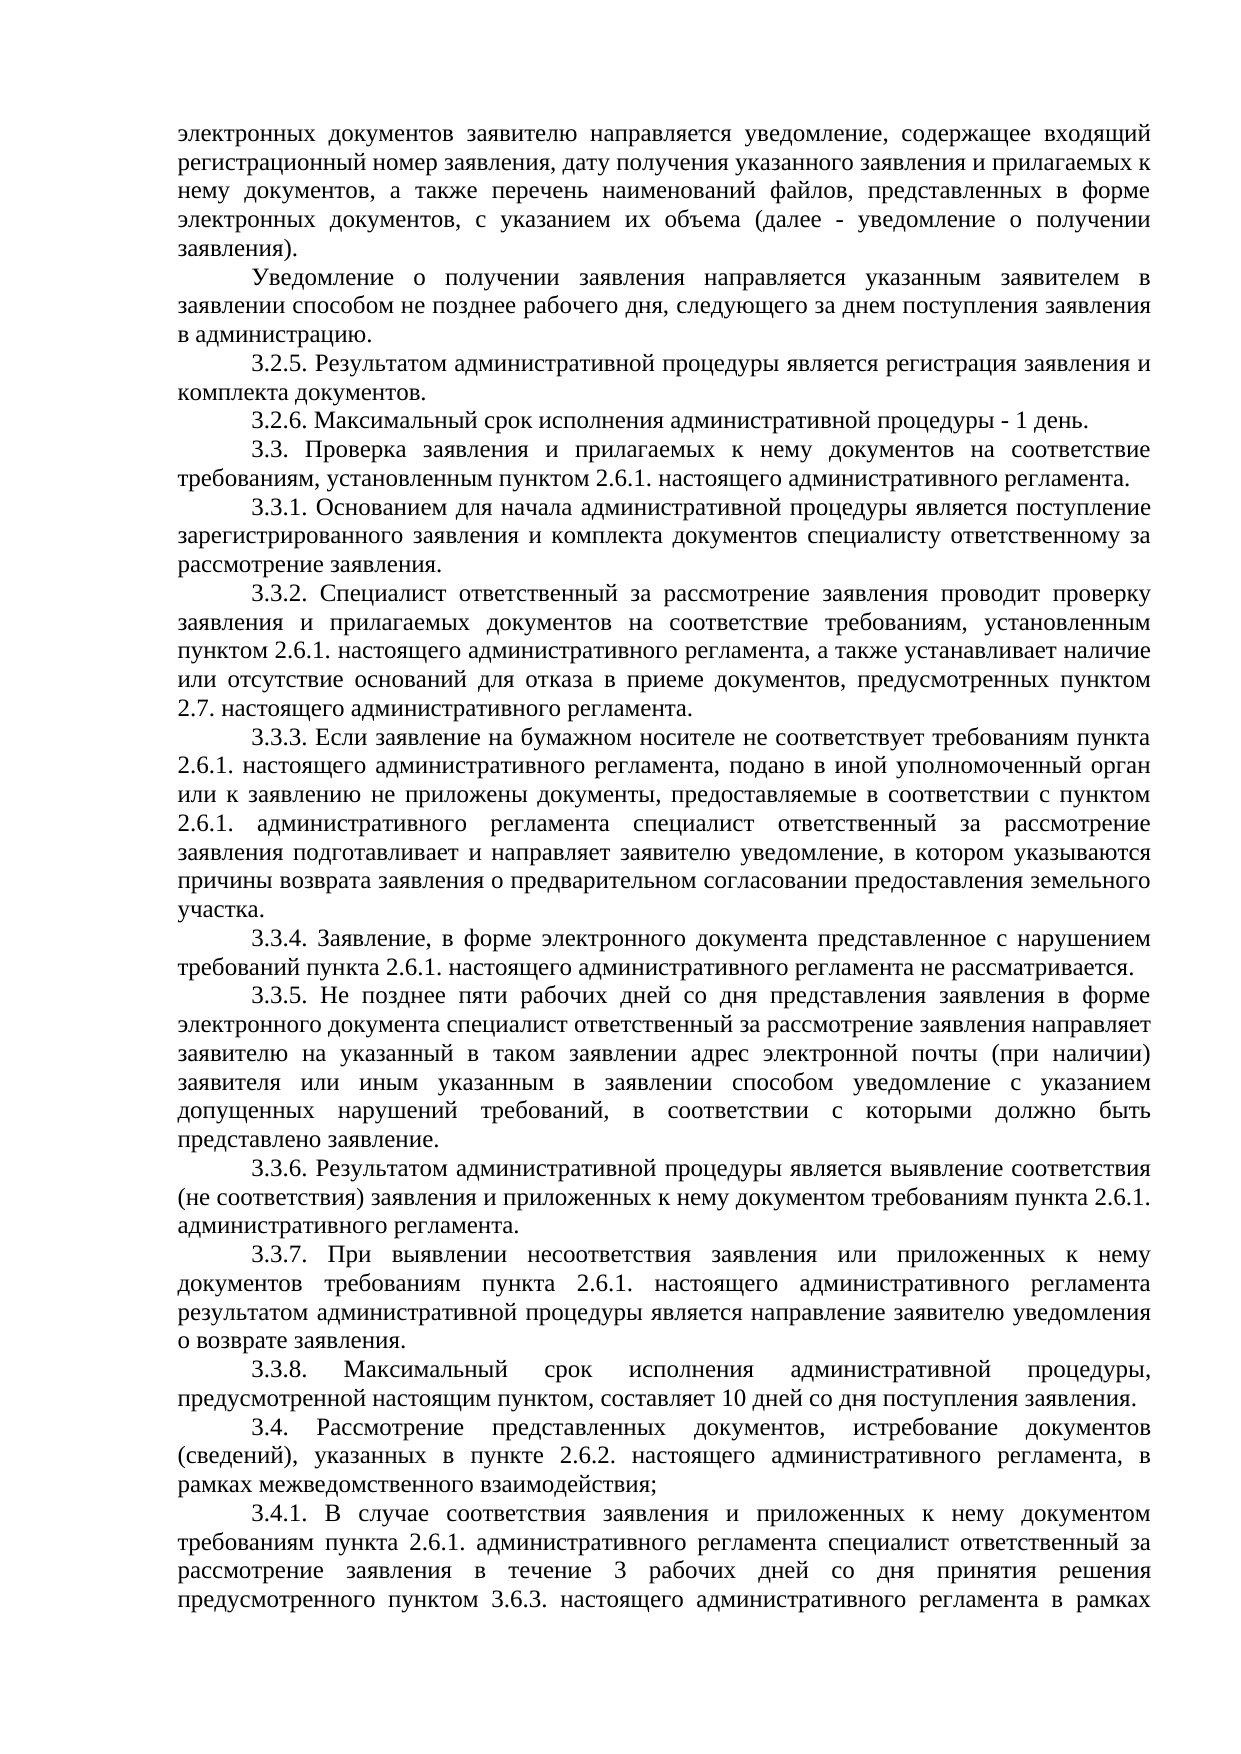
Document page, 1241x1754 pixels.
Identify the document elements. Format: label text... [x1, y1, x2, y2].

text Уведомление о получении заявления направляется указанным заявителем в заявлении способом не позднее рабочего дня, следующего за днем поступления заявления в администрацию. [177, 262, 1152, 348]
text 3.3.5. Не позднее пяти рабочих дней со дня представления заявления в форме электронного документа специалист ответственный за рассмотрение заявления направляет заявителю на указанный в таком заявлении адрес электронной почты (при наличии) заявителя или иным указанным в заявлении способом уведомление с указанием допущенных нарушений требований, в соответствии с которыми должно быть представлено заявление. [177, 981, 1152, 1153]
text 3.3.4. Заявление, в форме электронного документа представленное с нарушением требований пункта 2.6.1. настоящего административного регламента не рассматривается. [177, 923, 1152, 981]
text 3.3.2. Специалист ответственный за рассмотрение заявления проводит проверку заявления и прилагаемых документов на соответствие требованиям, установленным пунктом 2.6.1. настоящего административного регламента, а также устанавливает наличие или отсутствие оснований для отказа в приеме документов, предусмотренных пунктом 2.7. настоящего административного регламента. [177, 578, 1152, 722]
text 3.4. Рассмотрение представленных документов, истребование документов (сведений), указанных в пункте 2.6.2. настоящего административного регламента, в рамках межведомственного взаимодействия; [177, 1412, 1152, 1498]
text 3.3. Проверка заявления и прилагаемых к нему документов на соответствие требованиям, установленным пунктом 2.6.1. настоящего административного регламента. [177, 434, 1152, 492]
text 3.2.6. Максимальный срок исполнения административной процедуры - 1 день. [177, 406, 1152, 434]
text 3.3.1. Основанием для начала административной процедуры является поступление зарегистрированного заявления и комплекта документов специалисту ответственному за рассмотрение заявления. [177, 492, 1152, 578]
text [177, 118, 1152, 262]
text 3.3.6. Результатом административной процедуры является выявление соответствия (не соответствия) заявления и приложенных к нему документом требованиям пункта 2.6.1. административного регламента. [177, 1153, 1152, 1239]
text 3.2.5. Результатом административной процедуры является регистрация заявления и комплекта документов. [177, 348, 1152, 406]
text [177, 1498, 1152, 1613]
text 3.3.8. Максимальный срок исполнения административной процедуры, предусмотренной настоящим пунктом, составляет 10 дней со дня поступления заявления. [177, 1354, 1152, 1412]
text 3.3.3. Если заявление на бумажном носителе не соответствует требованиям пункта 2.6.1. настоящего административного регламента, подано в иной уполномоченный орган или к заявлению не приложены документы, предоставляемые в соответствии с пунктом 2.6.1. административного регламента специалист ответственный за рассмотрение заявления подготавливает и направляет заявителю уведомление, в котором указываются причины возврата заявления о предварительном согласовании предоставления земельного участка. [177, 722, 1152, 923]
text 3.3.7. При выявлении несоответствия заявления или приложенных к нему документов требованиям пункта 2.6.1. настоящего административного регламента результатом административной процедуры является направление заявителю уведомления о возврате заявления. [177, 1239, 1152, 1354]
